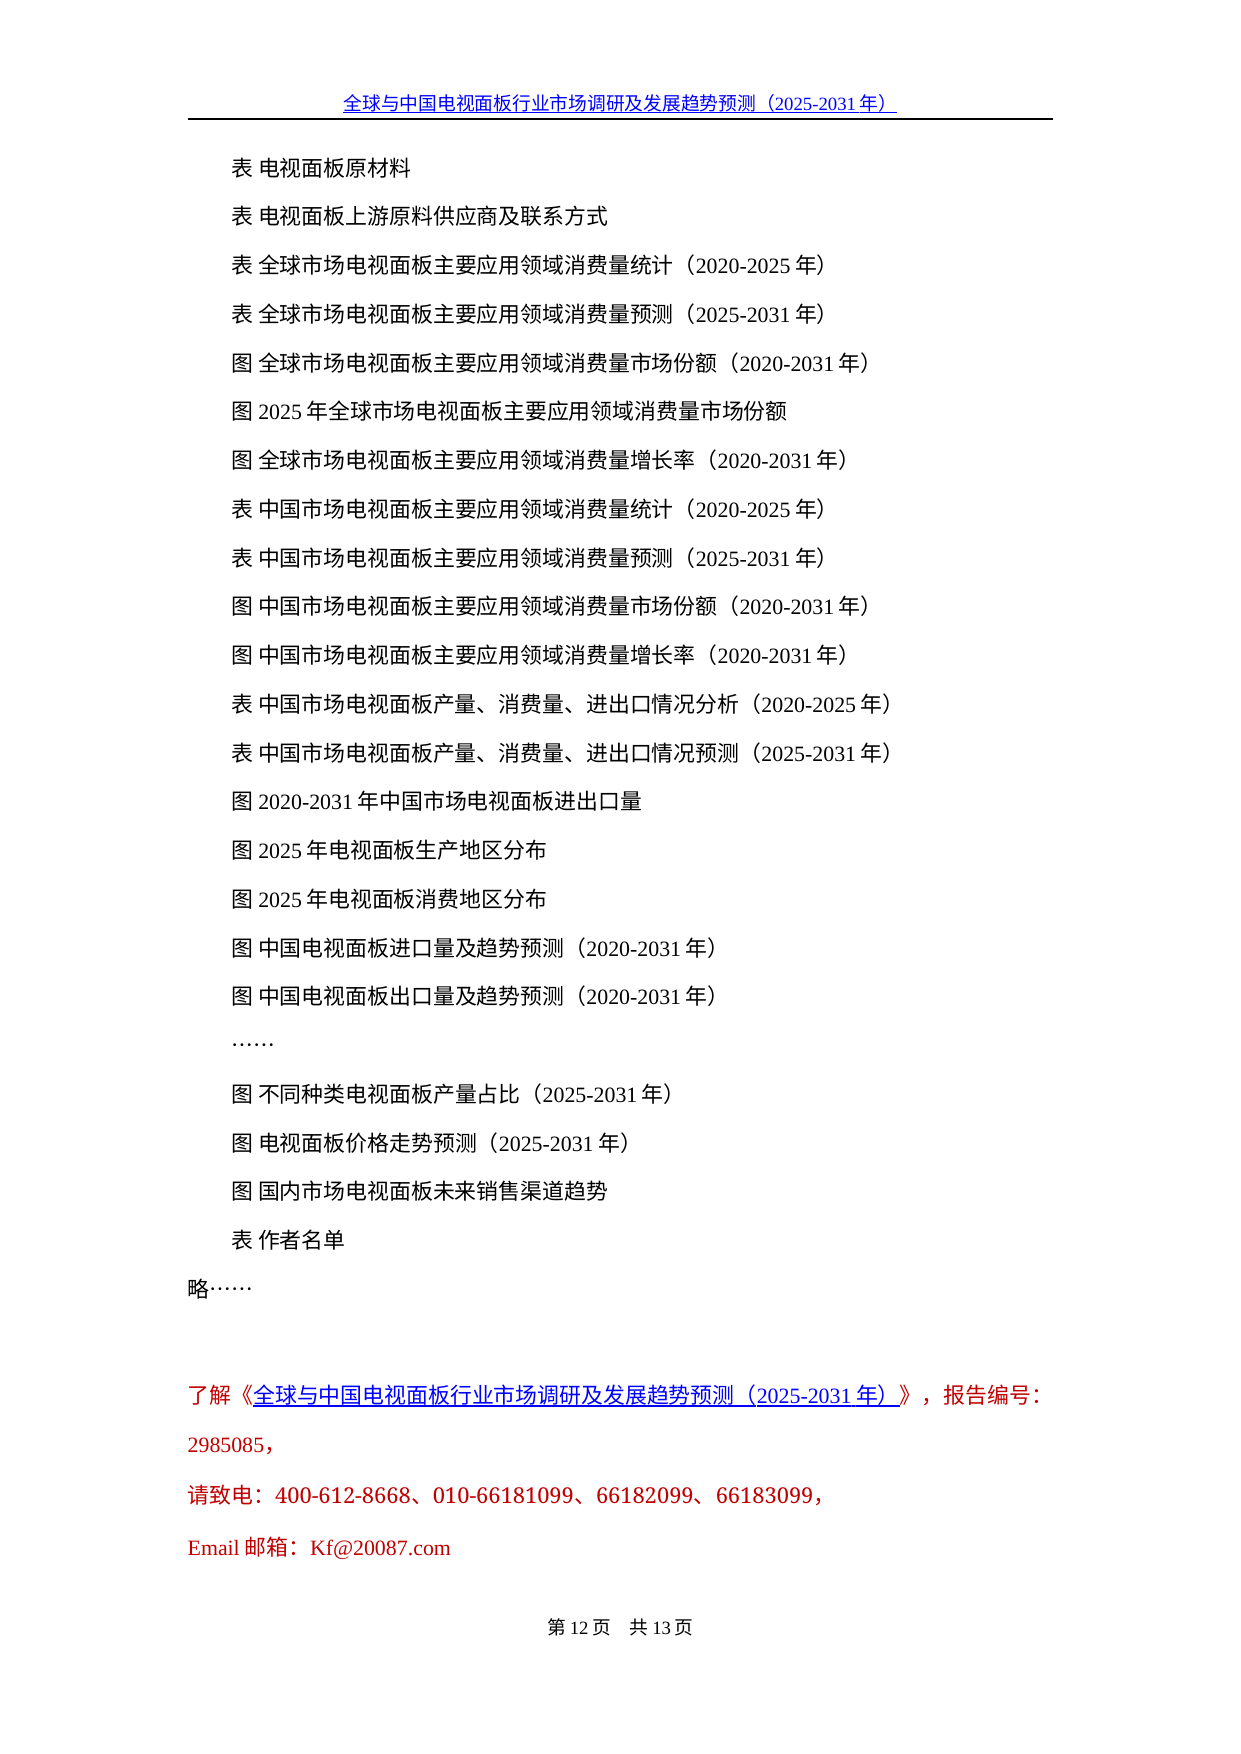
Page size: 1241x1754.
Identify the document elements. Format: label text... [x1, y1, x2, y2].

text 了解《全球与中国电视面板行业市场调研及发展趋势预测（2025-2031年）》，报告编号：2985085， [187, 1378, 1053, 1459]
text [187, 150, 1053, 1304]
text Email邮箱：Kf@20087.com [187, 1530, 1053, 1562]
text 请致电：400-612-8668、010-66181099、66182099、66183099， [187, 1478, 1053, 1511]
